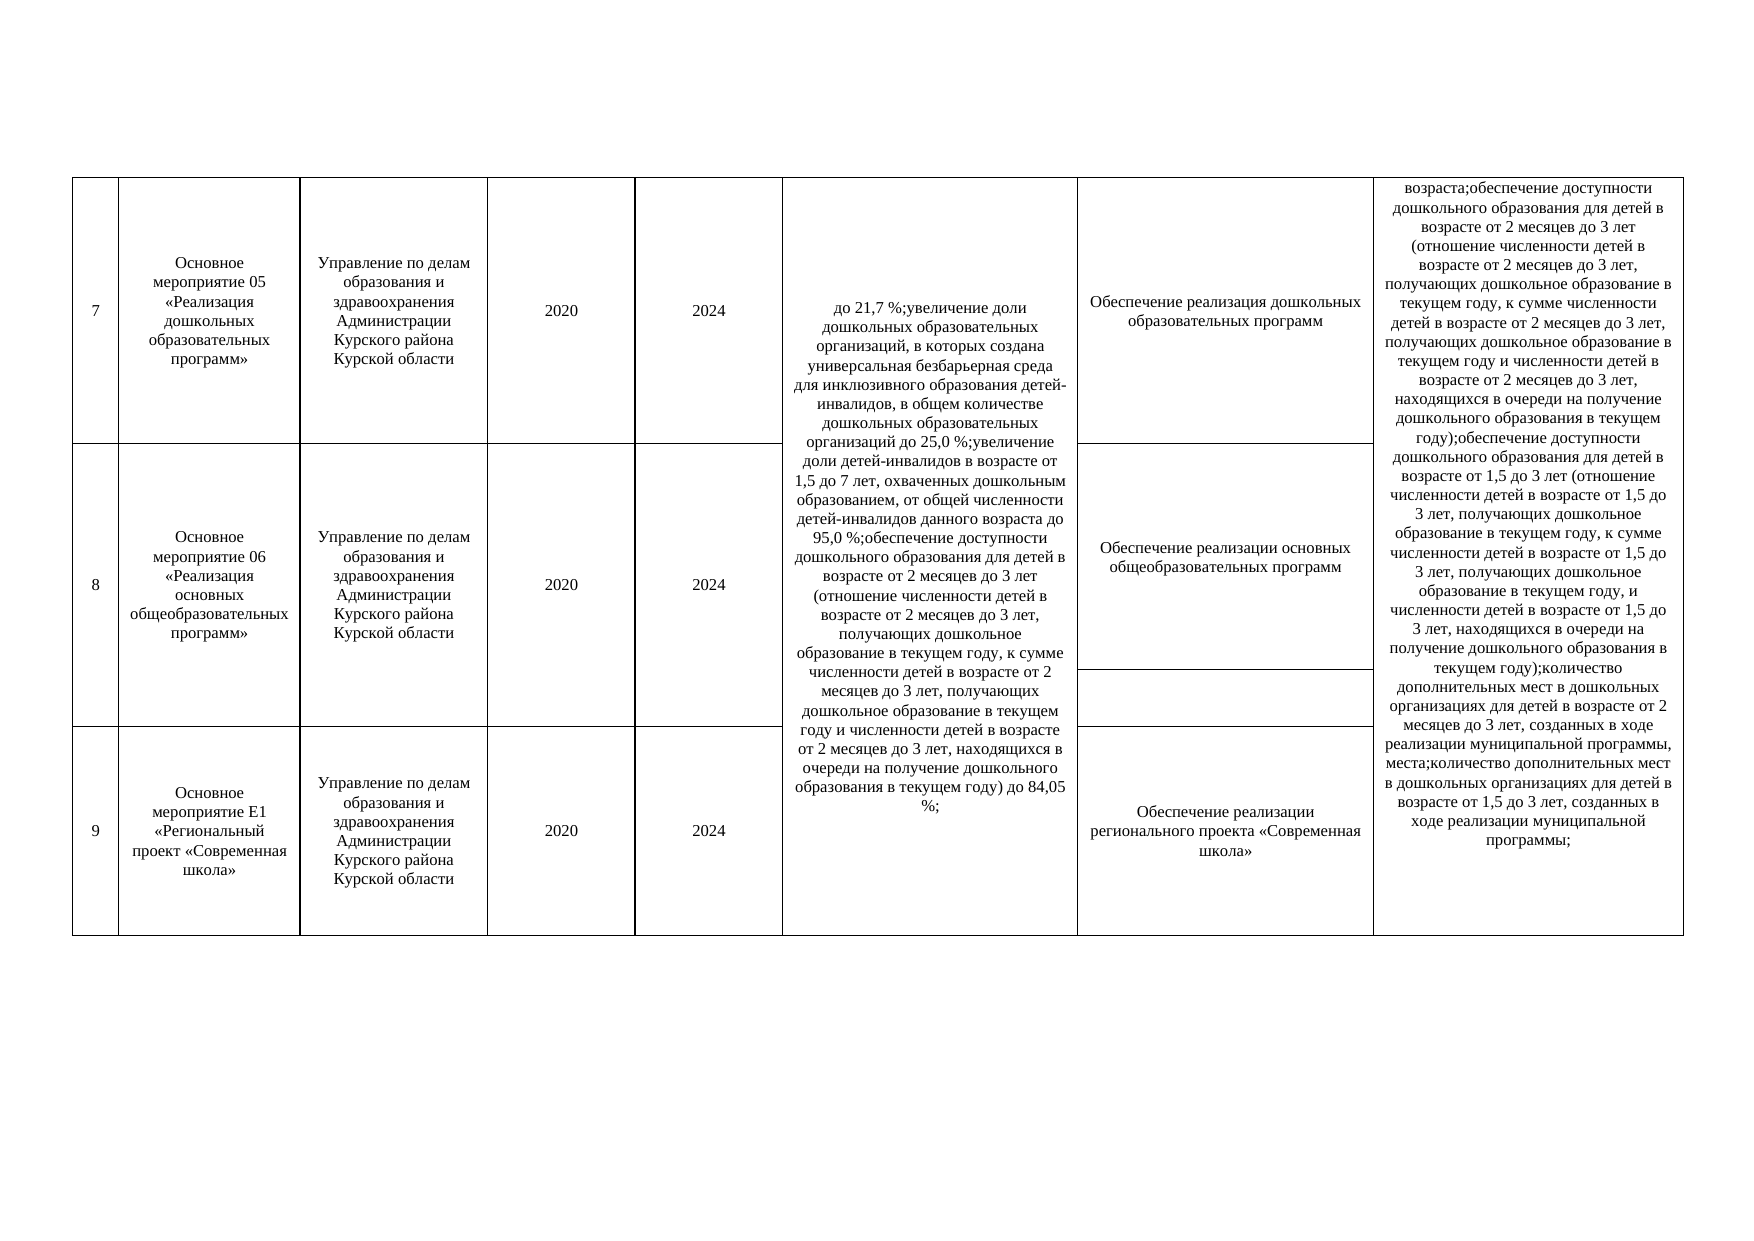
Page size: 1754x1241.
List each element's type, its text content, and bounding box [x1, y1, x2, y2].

table_cell 2020 [488, 444, 634, 726]
table_cell [1078, 670, 1373, 726]
table_cell 2024 [636, 178, 782, 443]
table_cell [301, 178, 487, 443]
table_cell 2020 [488, 727, 634, 935]
table_cell Основное мероприятие Е1 «Региональный проект «Современная школа» [119, 727, 299, 935]
table_cell 2024 [636, 727, 782, 935]
table_cell 9 [73, 727, 118, 935]
table_cell Обеспечение реализация дошкольных образовательных программ [1078, 178, 1373, 443]
table_cell Управление по делам образования и здравоохранения Администрации Курского района Курской области [301, 444, 487, 726]
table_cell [301, 727, 487, 935]
table_cell Основное мероприятие 06 «Реализация основных общеобразовательных программ» [119, 444, 299, 726]
table_cell Обеспечение реализации регионального проекта «Современная школа» [1078, 727, 1373, 935]
table_cell Обеспечение реализации основных общеобразовательных программ [1078, 444, 1373, 669]
table_cell Основное мероприятие 05 «Реализация дошкольных образовательных программ» [119, 178, 299, 443]
table_cell 7 [73, 178, 118, 443]
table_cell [783, 178, 1077, 935]
table_cell 2020 [488, 178, 634, 443]
table_cell 8 [73, 444, 118, 726]
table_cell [1374, 178, 1683, 935]
table_cell 2024 [636, 444, 782, 726]
